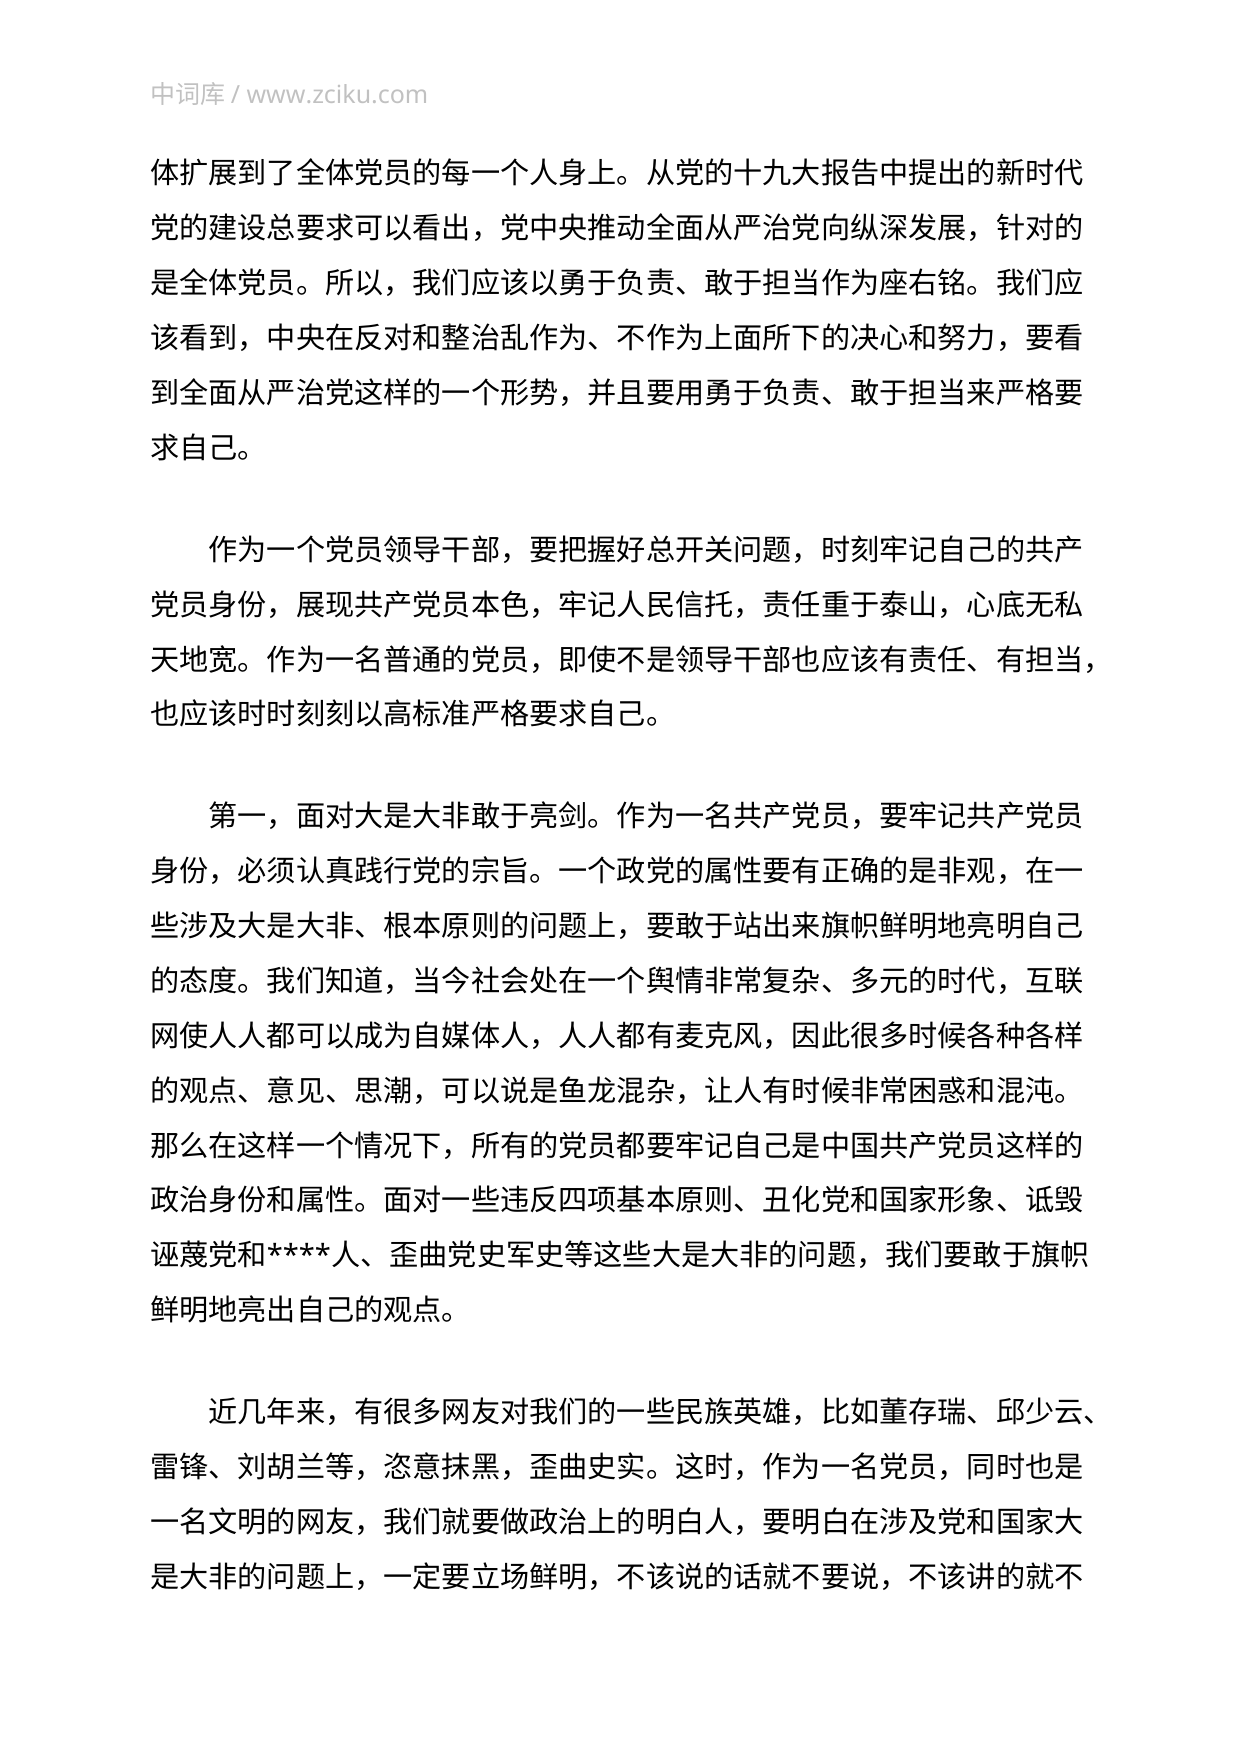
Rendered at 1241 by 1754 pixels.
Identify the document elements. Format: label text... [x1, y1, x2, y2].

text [150, 150, 1090, 467]
text 作为一个党员领导干部，要把握好总开关问题，时刻牢记自己的共产党员身份，展现共产党员本色，牢记人民信托，责任重于泰山，心底无私天地宽。作为一名普通的党员，即使不是领导干部也应该有责任、有担当，也应该时时刻刻以高标准严格要求自己。 [150, 526, 1090, 733]
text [150, 1389, 1090, 1596]
text 第一，面对大是大非敢于亮剑。作为一名共产党员，要牢记共产党员身份，必须认真践行党的宗旨。一个政党的属性要有正确的是非观，在一些涉及大是大非、根本原则的问题上，要敢于站出来旗帜鲜明地亮明自己的态度。我们知道，当今社会处在一个舆情非常复杂、多元的时代，互联网使人人都可以成为自媒体人，人人都有麦克风，因此很多时候各种各样的观点、意见、思潮，可以说是鱼龙混杂，让人有时候非常困惑和混沌。那么在这样一个情况下，所有的党员都要牢记自己是中国共产党员这样的政治身份和属性。面对一些违反四项基本原则、丑化党和国家形象、诋毁诬蔑党和****人、歪曲党史军史等这些大是大非的问题，我们要敢于旗帜鲜明地亮出自己的观点。 [150, 793, 1090, 1329]
